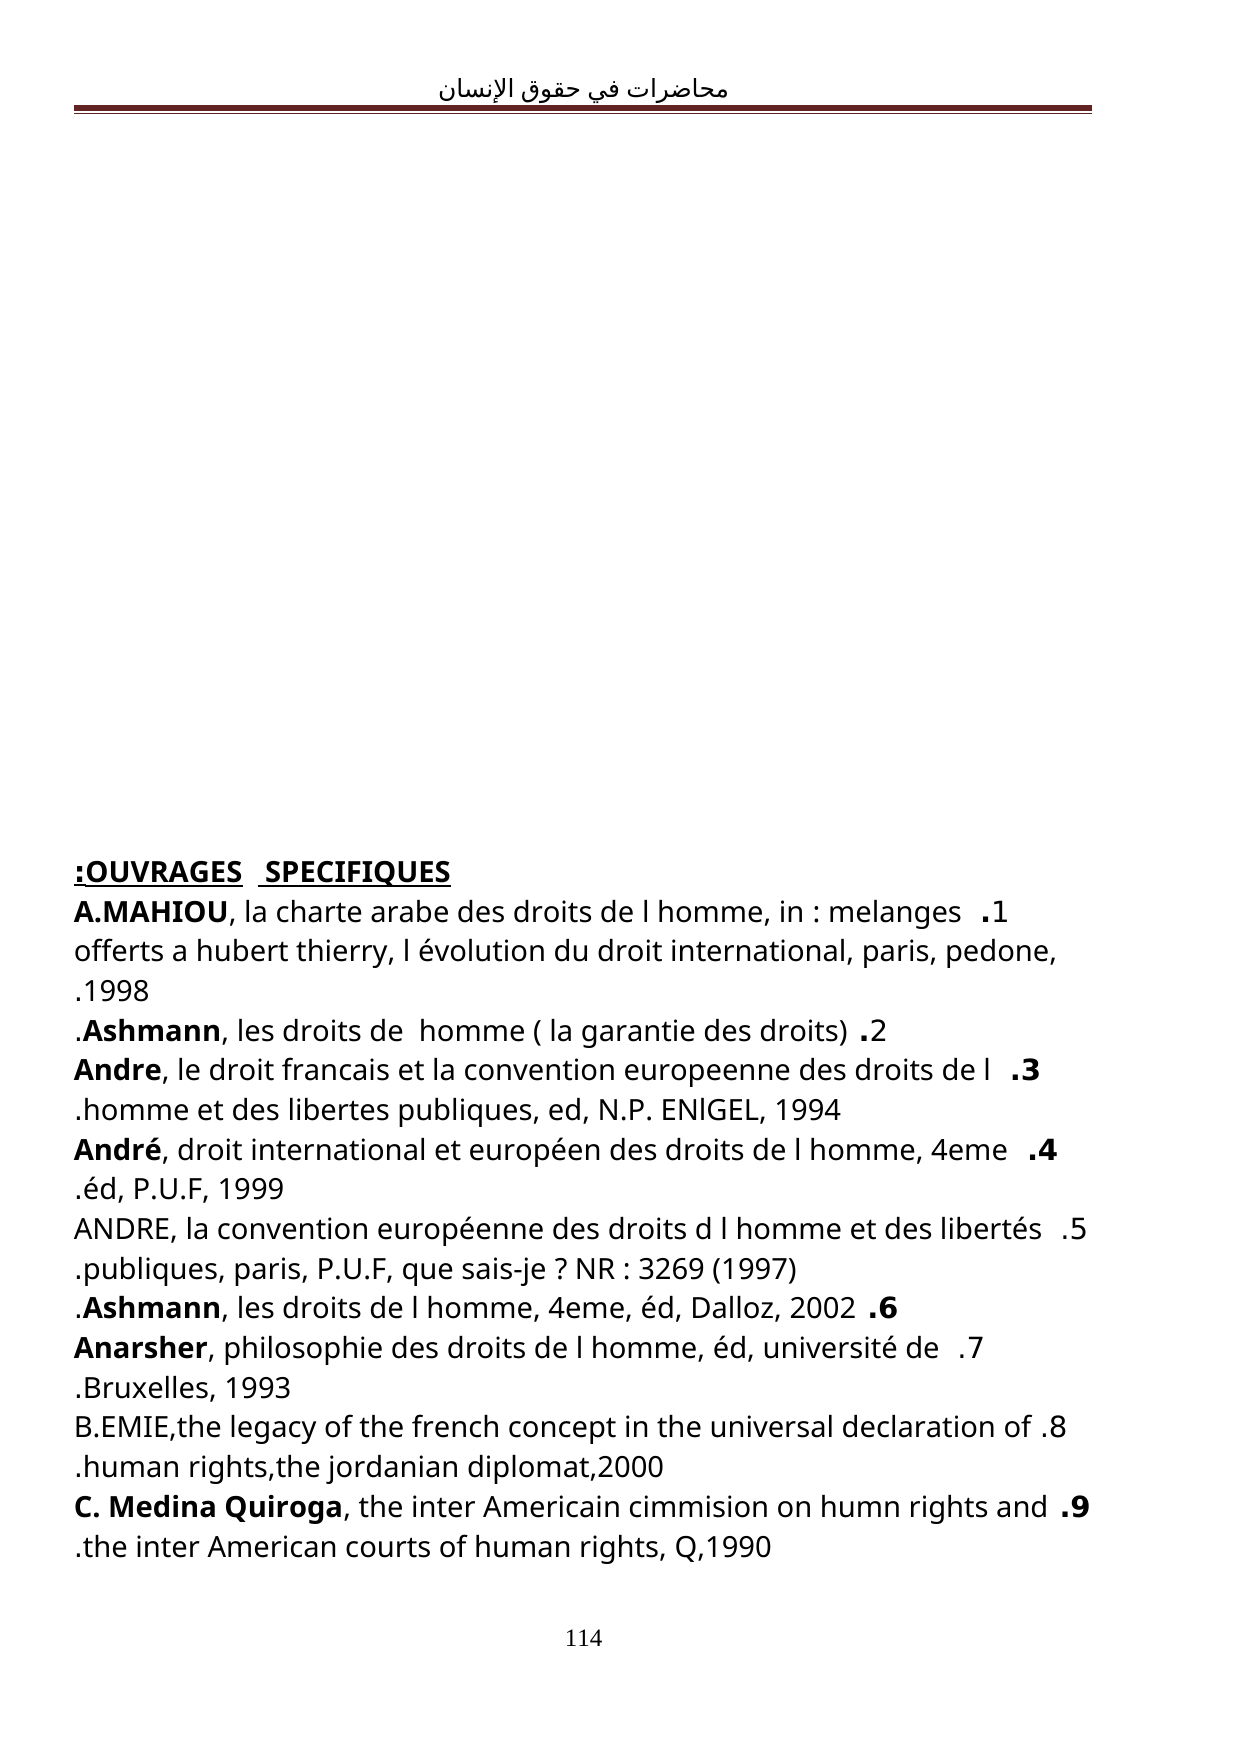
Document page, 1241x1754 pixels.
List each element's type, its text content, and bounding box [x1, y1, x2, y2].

text 3. Andre, le droit francais et la convention europeenne des droits de l homme et des libertes publiques, ed, N.P. ENlGEL, 1994. [74, 1049, 1092, 1129]
text 8.B.EMIE,the legacy of the french concept in the universal declaration of human rights,the jordanian diplomat,2000. [74, 1407, 1092, 1486]
text 7. Anarsher, philosophie des droits de l homme, éd, université de Bruxelles, 1993. [74, 1327, 1092, 1407]
text 1. A.MAHIOU, la charte arabe des droits de l homme, in : melanges offerts a hubert thierry, l évolution du droit international, paris, pedone, 1998. [74, 891, 1092, 1010]
text 6. Ashmann, les droits de l homme, 4eme, éd, Dalloz, 2002. [74, 1288, 1092, 1327]
text OUVRAGES SPECIFIQUES: [74, 851, 1092, 891]
text 5. ANDRE, la convention européenne des droits d l homme et des libertés publiques, paris, P.U.F, que sais-je ? NR : 3269 (1997). [74, 1208, 1092, 1288]
text 9. C. Medina Quiroga, the inter Americain cimmision on humn rights and the inter American courts of human rights, Q,1990. [74, 1486, 1092, 1566]
text 2. Ashmann, les droits de homme ( la garantie des droits). [74, 1010, 1092, 1049]
text 4. André, droit international et européen des droits de l homme, 4eme éd, P.U.F, 1999. [74, 1129, 1092, 1208]
